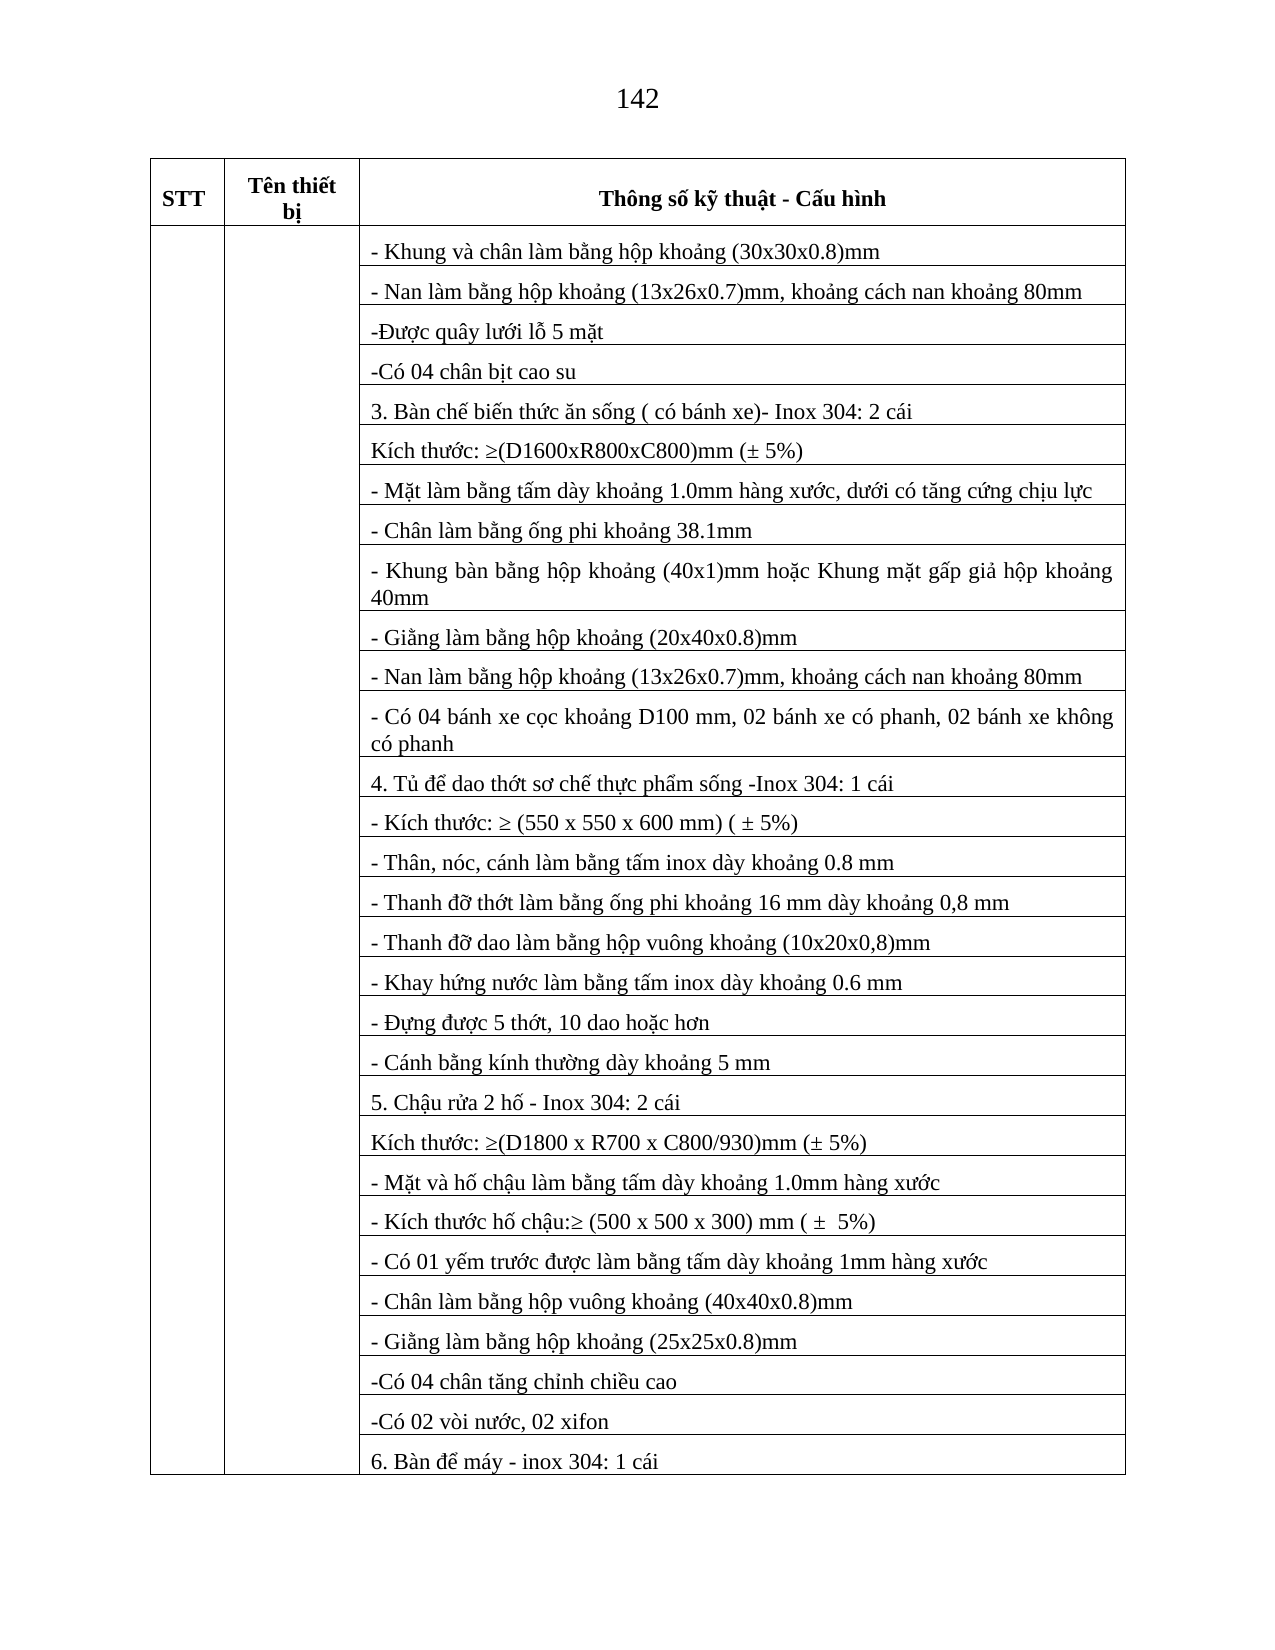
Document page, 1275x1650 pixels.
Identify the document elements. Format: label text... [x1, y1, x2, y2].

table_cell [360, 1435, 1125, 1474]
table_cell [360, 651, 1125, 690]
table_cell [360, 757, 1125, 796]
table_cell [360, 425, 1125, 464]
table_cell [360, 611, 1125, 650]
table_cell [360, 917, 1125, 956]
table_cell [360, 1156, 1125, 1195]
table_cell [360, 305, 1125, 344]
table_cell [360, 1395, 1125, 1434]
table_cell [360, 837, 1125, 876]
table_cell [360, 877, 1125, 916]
table_header Tên thiết bị [225, 159, 359, 224]
table_header STT [151, 159, 224, 224]
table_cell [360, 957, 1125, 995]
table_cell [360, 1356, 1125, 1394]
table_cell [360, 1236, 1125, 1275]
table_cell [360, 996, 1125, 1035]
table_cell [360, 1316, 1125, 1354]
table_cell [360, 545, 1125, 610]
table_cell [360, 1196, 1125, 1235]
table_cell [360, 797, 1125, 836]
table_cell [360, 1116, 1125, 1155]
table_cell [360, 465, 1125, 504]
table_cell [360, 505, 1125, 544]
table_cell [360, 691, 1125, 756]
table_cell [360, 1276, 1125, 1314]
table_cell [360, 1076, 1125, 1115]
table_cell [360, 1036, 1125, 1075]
table_header Thông số kỹ thuật - Cấu hình [360, 159, 1125, 224]
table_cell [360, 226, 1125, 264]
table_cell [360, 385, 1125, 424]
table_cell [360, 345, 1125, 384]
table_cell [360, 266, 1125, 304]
